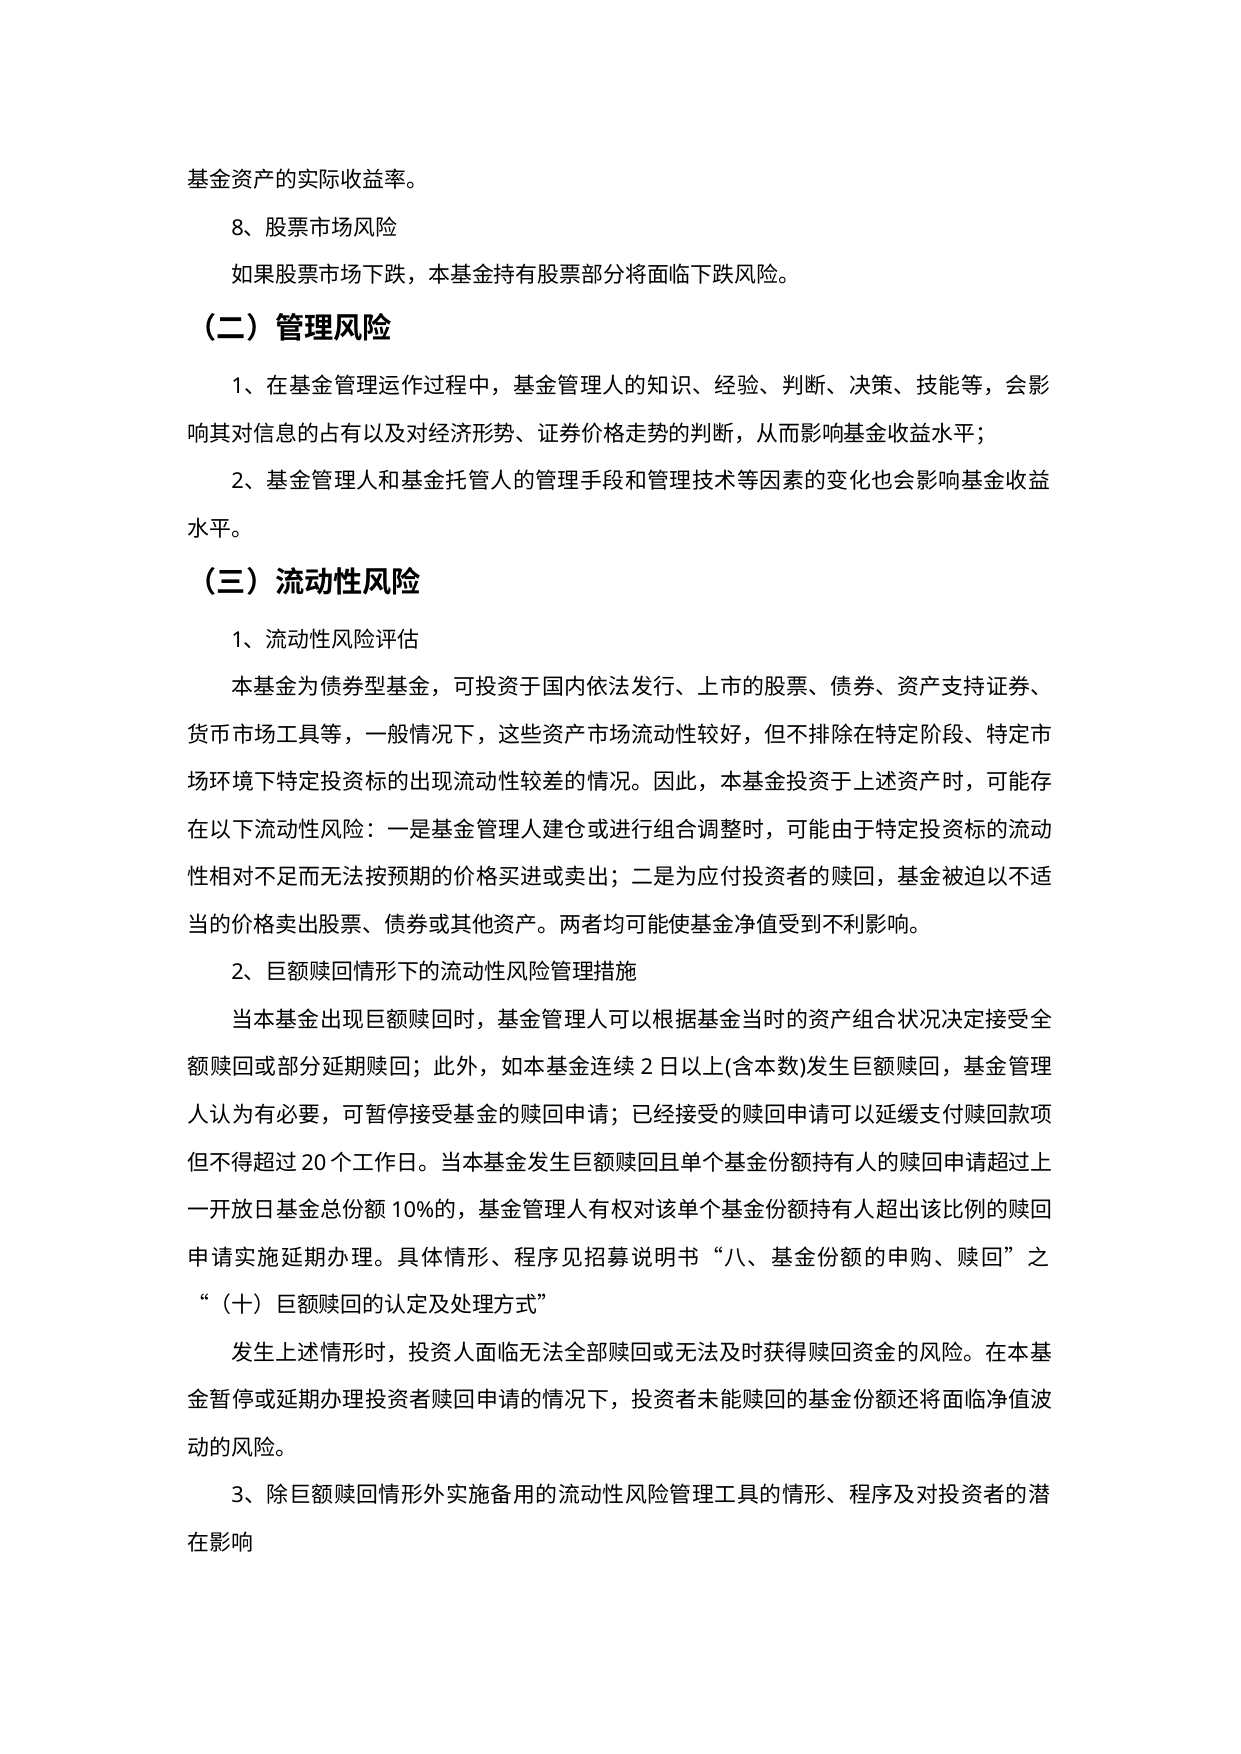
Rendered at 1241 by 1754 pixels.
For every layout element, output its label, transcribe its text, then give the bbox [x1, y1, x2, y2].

text 1、流动性风险评估 [187, 622, 1053, 653]
subtitle （三）流动性风险 [187, 558, 1053, 601]
text 如果股票市场下跌，本基金持有股票部分将面临下跌风险。 [187, 257, 1053, 289]
text 2、基金管理人和基金托管人的管理手段和管理技术等因素的变化也会影响基金收益水平。 [187, 463, 1053, 542]
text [187, 162, 1053, 194]
text 1、在基金管理运作过程中，基金管理人的知识、经验、判断、决策、技能等，会影响其对信息的占有以及对经济形势、证券价格走势的判断，从而影响基金收益水平； [187, 368, 1053, 447]
text 3、除巨额赎回情形外实施备用的流动性风险管理工具的情形、程序及对投资者的潜在影响 [187, 1477, 1053, 1556]
text 2、巨额赎回情形下的流动性风险管理措施 [187, 954, 1053, 986]
text 本基金为债券型基金，可投资于国内依法发行、上市的股票、债券、资产支持证券、货币市场工具等，一般情况下，这些资产市场流动性较好，但不排除在特定阶段、特定市场环境下特定投资标的出现流动性较差的情况。因此，本基金投资于上述资产时，可能存在以下流动性风险：一是基金管理人建仓或进行组合调整时，可能由于特定投资标的流动性相对不足而无法按预期的价格买进或卖出；二是为应付投资者的赎回，基金被迫以不适当的价格卖出股票、债券或其他资产。两者均可能使基金净值受到不利影响。 [187, 669, 1053, 938]
subtitle （二）管理风险 [187, 304, 1053, 347]
text 发生上述情形时，投资人面临无法全部赎回或无法及时获得赎回资金的风险。在本基金暂停或延期办理投资者赎回申请的情况下，投资者未能赎回的基金份额还将面临净值波动的风险。 [187, 1335, 1053, 1461]
text 当本基金出现巨额赎回时，基金管理人可以根据基金当时的资产组合状况决定接受全额赎回或部分延期赎回；此外，如本基金连续2日以上(含本数)发生巨额赎回，基金管理人认为有必要，可暂停接受基金的赎回申请；已经接受的赎回申请可以延缓支付赎回款项，但不得超过20个工作日。当本基金发生巨额赎回且单个基金份额持有人的赎回申请超过上一开放日基金总份额10%的，基金管理人有权对该单个基金份额持有人超出该比例的赎回申请实施延期办理。具体情形、程序见招募说明书“八、基金份额的申购、赎回”之“（十）巨额赎回的认定及处理方式” [187, 1002, 1053, 1319]
text 8、股票市场风险 [187, 209, 1053, 241]
